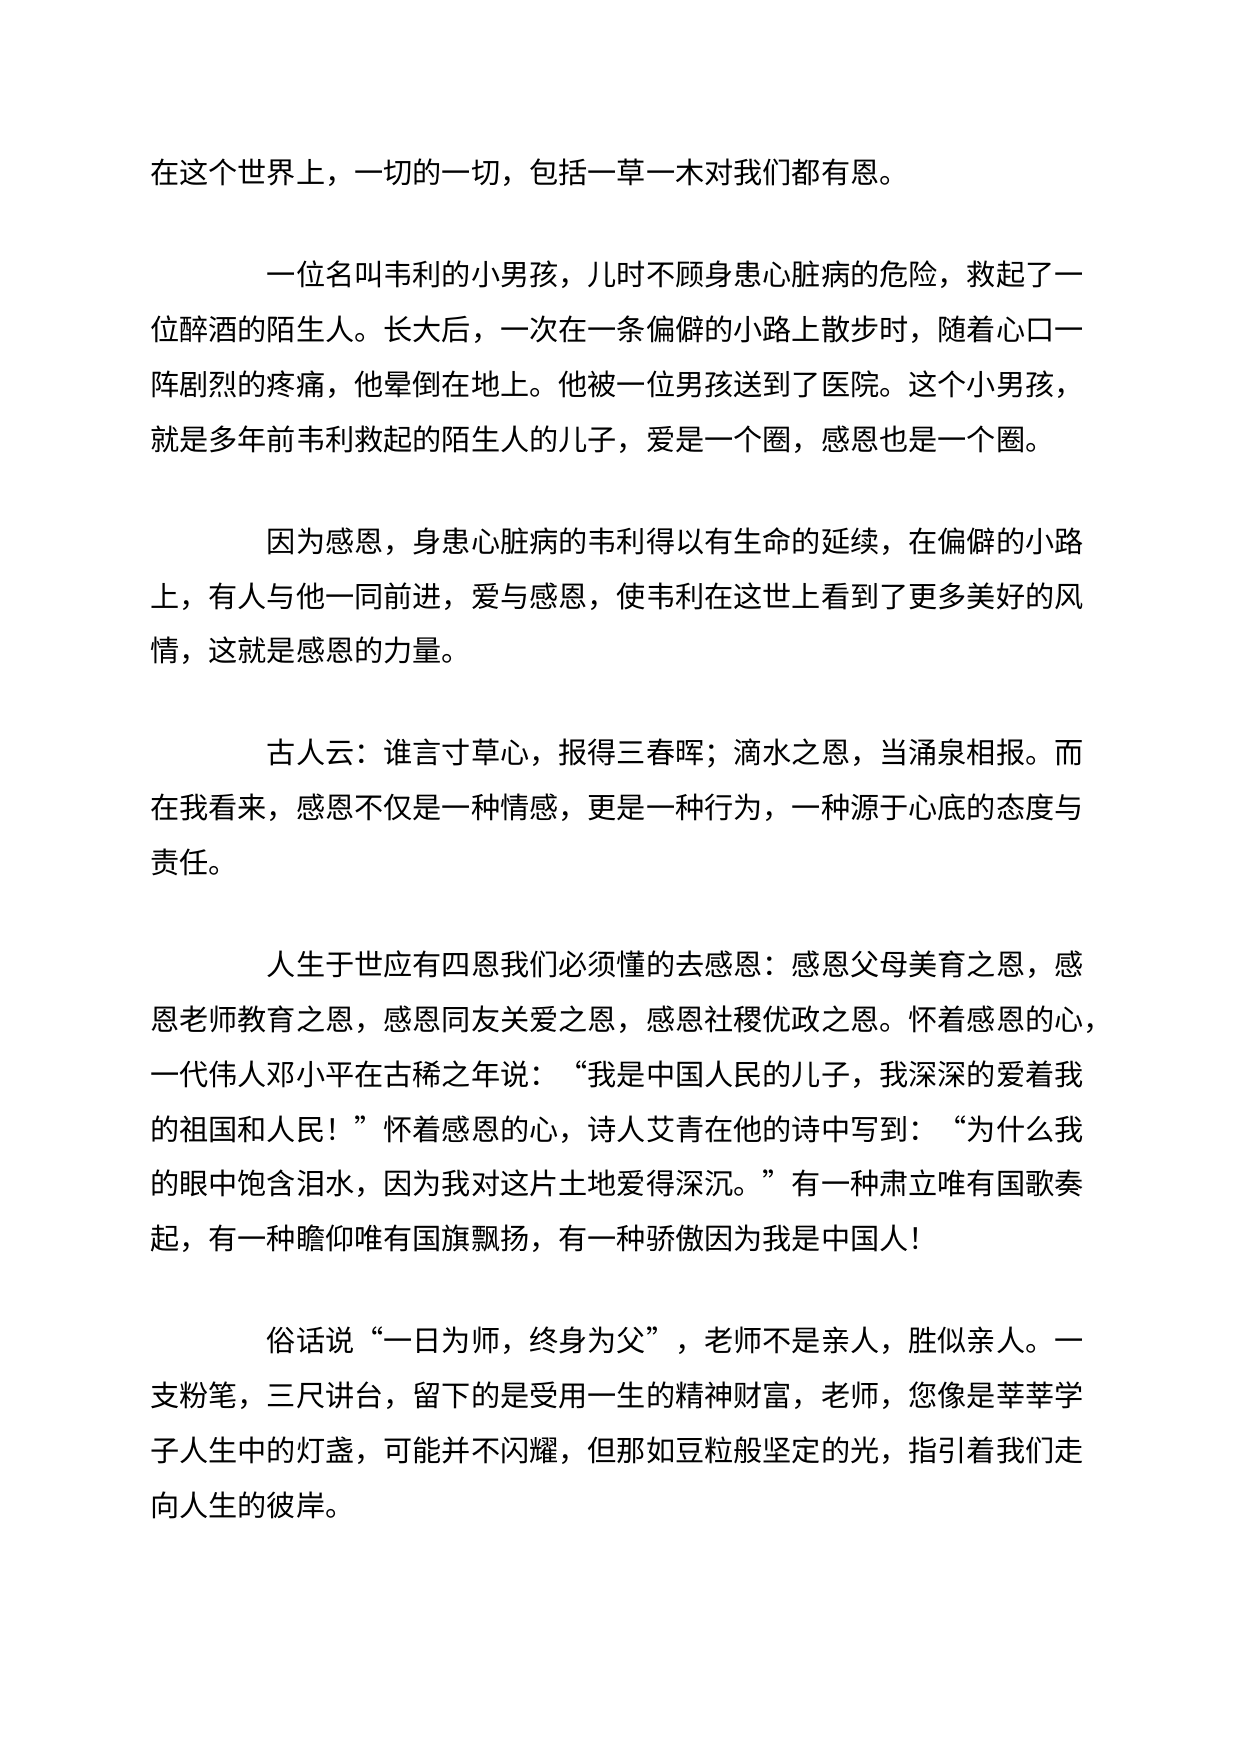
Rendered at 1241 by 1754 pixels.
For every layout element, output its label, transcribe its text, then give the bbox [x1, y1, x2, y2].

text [150, 150, 1090, 192]
text 古人云：谁言寸草心，报得三春晖；滴水之恩，当涌泉相报。而在我看来，感恩不仅是一种情感，更是一种行为，一种源于心底的态度与责任。 [150, 730, 1090, 882]
text 一位名叫韦利的小男孩，儿时不顾身患心脏病的危险，救起了一位醉酒的陌生人。长大后，一次在一条偏僻的小路上散步时，随着心口一阵剧烈的疼痛，他晕倒在地上。他被一位男孩送到了医院。这个小男孩，就是多年前韦利救起的陌生人的儿子，爱是一个圈，感恩也是一个圈。 [150, 252, 1090, 459]
text 人生于世应有四恩我们必须懂的去感恩：感恩父母美育之恩，感恩老师教育之恩，感恩同友关爱之恩，感恩社稷优政之恩。怀着感恩的心，一代伟人邓小平在古稀之年说：“我是中国人民的儿子，我深深的爱着我的祖国和人民！”怀着感恩的心，诗人艾青在他的诗中写到：“为什么我的眼中饱含泪水，因为我对这片土地爱得深沉。”有一种肃立唯有国歌奏起，有一种瞻仰唯有国旗飘扬，有一种骄傲因为我是中国人！ [150, 941, 1090, 1258]
text 俗话说“一日为师，终身为父”，老师不是亲人，胜似亲人。一支粉笔，三尺讲台，留下的是受用一生的精神财富，老师，您像是莘莘学子人生中的灯盏，可能并不闪耀，但那如豆粒般坚定的光，指引着我们走向人生的彼岸。 [150, 1318, 1090, 1524]
text 因为感恩，身患心脏病的韦利得以有生命的延续，在偏僻的小路上，有人与他一同前进，爱与感恩，使韦利在这世上看到了更多美好的风情，这就是感恩的力量。 [150, 518, 1090, 670]
